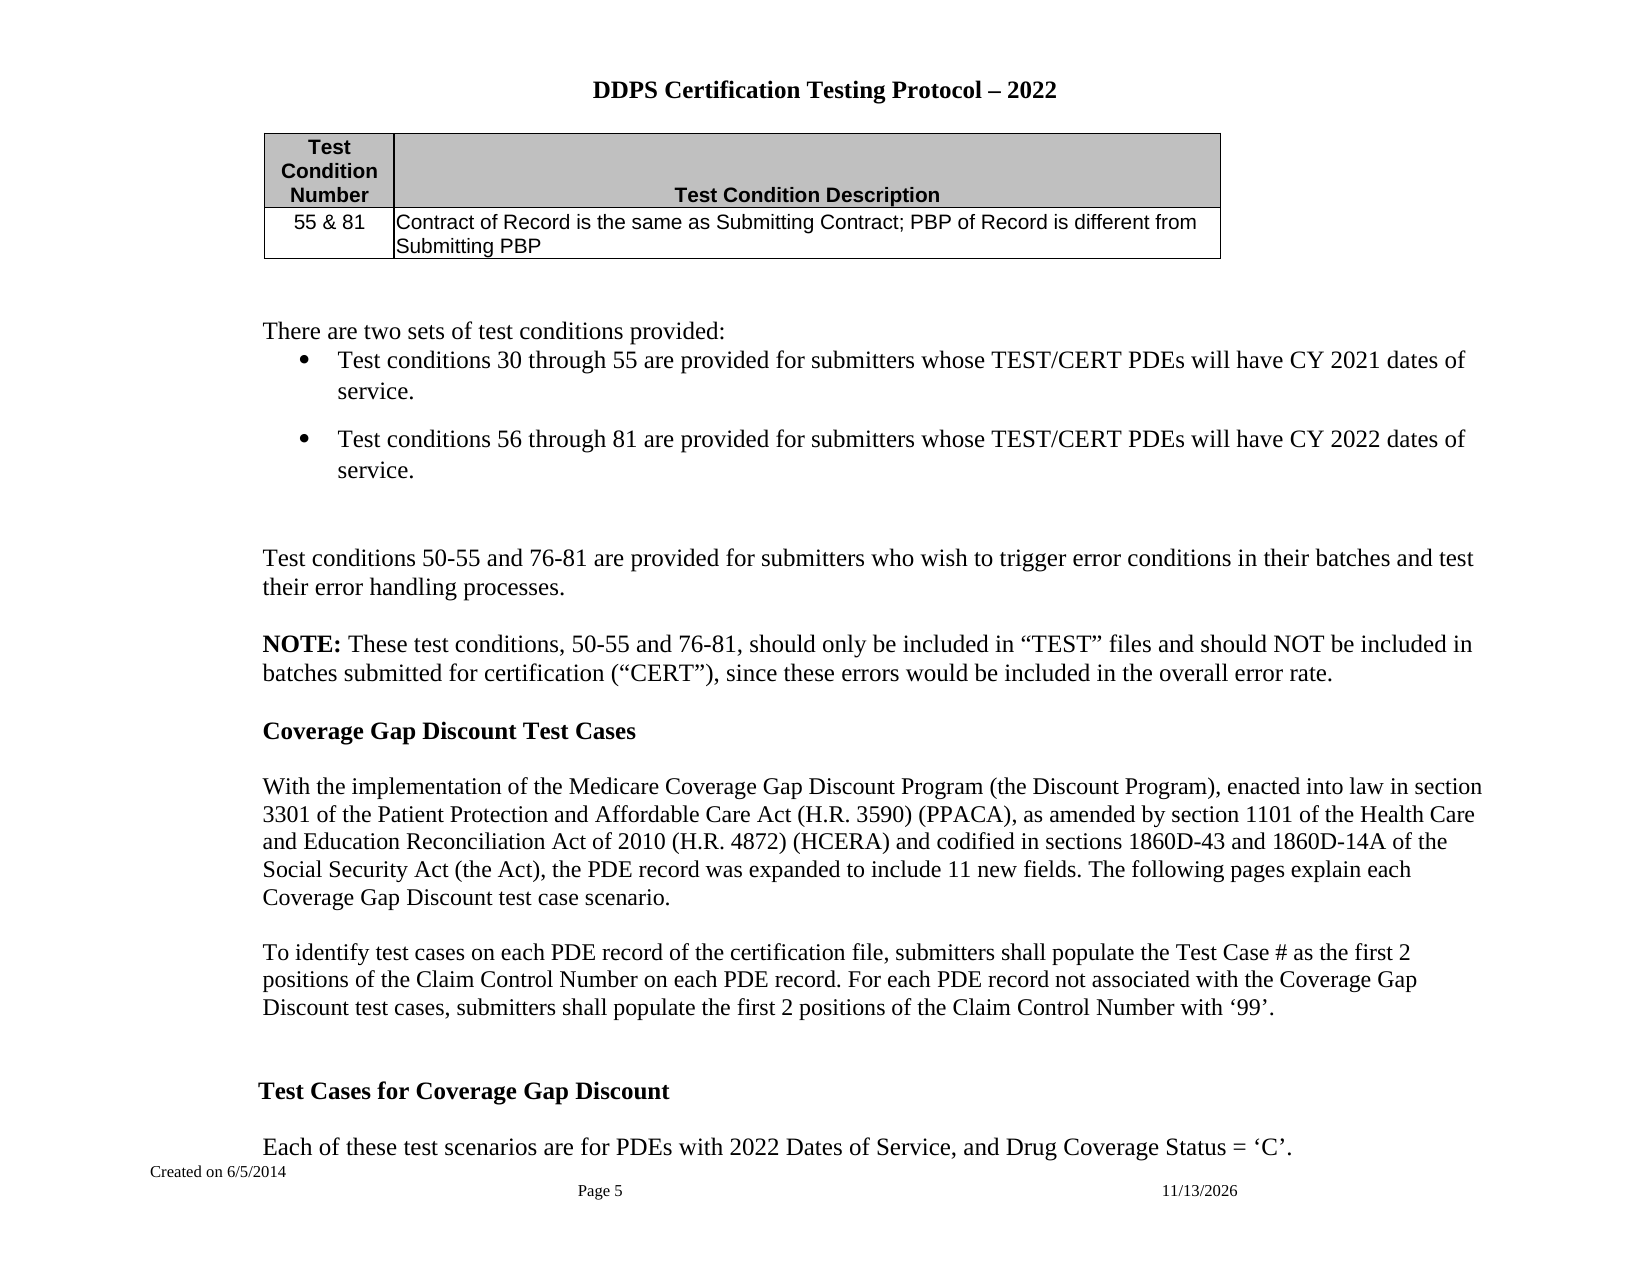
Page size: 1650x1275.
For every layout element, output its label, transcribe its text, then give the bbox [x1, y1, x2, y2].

text Test Cases for Coverage Gap Discount [150, 1076, 1500, 1104]
table_header Test Condition Number [265, 134, 393, 207]
text There are two sets of test conditions provided: [262, 316, 1500, 345]
text With the implementation of the Medicare Coverage Gap Discount Program (the Discount Program), enacted into law in section 3301 of the Patient Protection and Affordable Care Act (H.R. 3590) (PPACA), as amended by section 1101 of the Health Care and Education Reconciliation Act of 2010 (H.R. 4872) (HCERA) and codified in sections 1860D-43 and 1860D-14A of the Social Security Act (the Act), the PDE record was expanded to include 11 new fields. The following pages explain each Coverage Gap Discount test case scenario. [262, 772, 1500, 910]
text Test conditions 50-55 and 76-81 are provided for submitters who wish to trigger error conditions in their batches and test their error handling processes. [262, 543, 1500, 601]
table_cell 55 & 81 [265, 208, 393, 258]
table_header Test Condition Description [395, 134, 1220, 207]
table_cell Contract of Record is the same as Submitting Contract; PBP of Record is different from Submitting PBP [395, 208, 1220, 258]
list Test conditions 56 through 81 are provided for submitters whose TEST/CERT PDEs will have CY 2022 dates of service. [300, 424, 1500, 483]
text NOTE: These test conditions, 50-55 and 76-81, should only be included in “TEST” files and should NOT be included in batches submitted for certification (“CERT”), since these errors would be included in the overall error rate. [262, 629, 1500, 687]
text To identify test cases on each PDE record of the certification file, submitters shall populate the Test Case # as the first 2 positions of the Claim Control Number on each PDE record. For each PDE record not associated with the Coverage Gap Discount test cases, submitters shall populate the first 2 positions of the Claim Control Number with ‘99’. [262, 938, 1500, 1021]
text Coverage Gap Discount Test Cases [262, 716, 1500, 744]
list Test conditions 30 through 55 are provided for submitters whose TEST/CERT PDEs will have CY 2021 dates of service. [300, 345, 1500, 405]
text Each of these test scenarios are for PDEs with 2022 Dates of Service, and Drug Coverage Status = ‘C’. [262, 1132, 1500, 1161]
